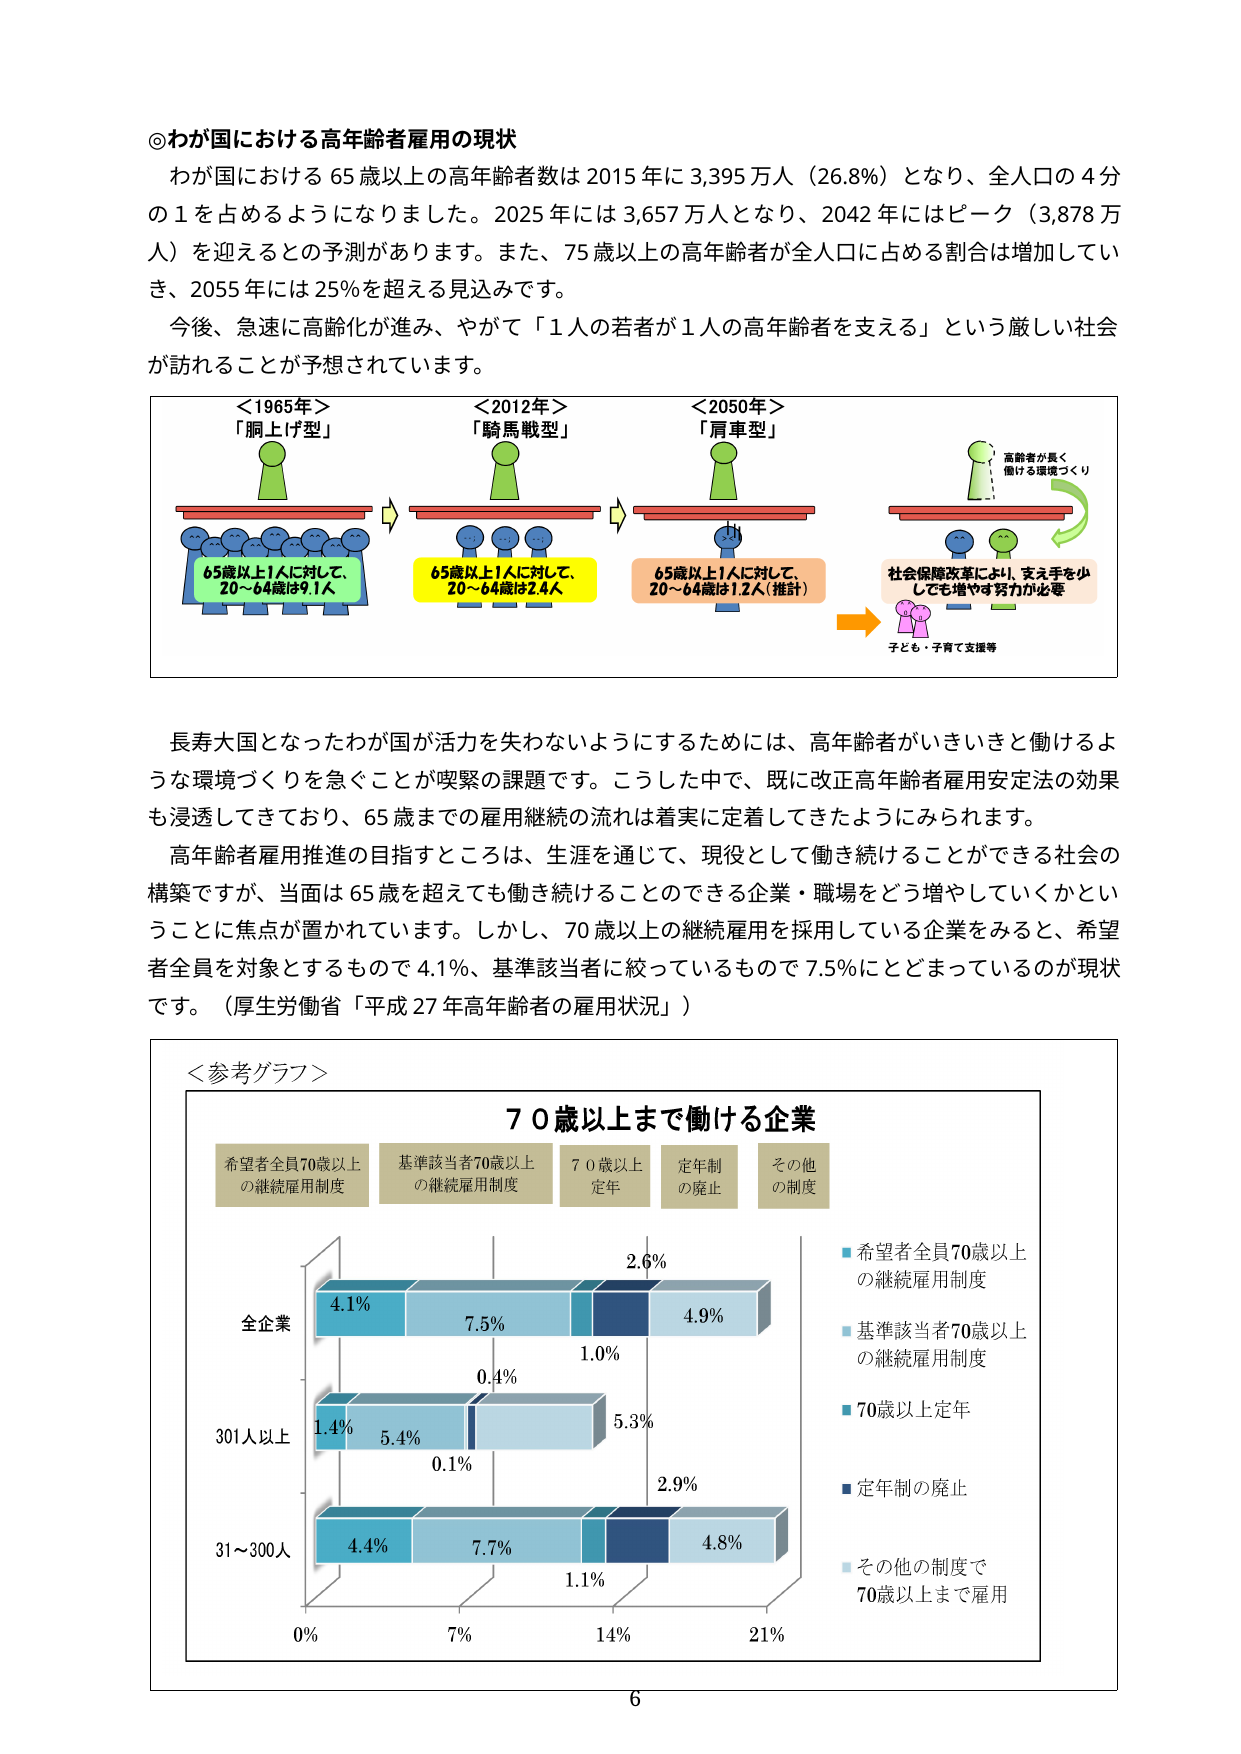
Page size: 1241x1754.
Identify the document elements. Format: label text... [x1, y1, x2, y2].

picture [162, 397, 1104, 656]
text ◎わが国における高年齢者雇用の現状 [148, 119, 1122, 156]
text 今後、急速に高齢化が進み、やがて「１人の若者が１人の高年齢者を支える」という厳しい社会が訪れることが予想されています。 [148, 307, 1122, 383]
picture [162, 1040, 1064, 1676]
text 高年齢者雇用推進の目指すところは、生涯を通じて、現役として働き続けることができる社会の構築ですが、当面は65歳を超えても働き続けることのできる企業・職場をどう増やしていくかということに焦点が置かれています。しかし、70歳以上の継続雇用を採用している企業をみると、希望者全員を対象とするもので4.1％、基準該当者に絞っているもので7.5％にとどまっているのが現状です。（厚生労働省「平成27年高年齢者の雇用状況」） [148, 835, 1122, 1024]
text 長寿大国となったわが国が活力を失わないようにするためには、高年齢者がいきいきと働けるような環境づくりを急ぐことが喫緊の課題です。こうした中で、既に改正高年齢者雇用安定法の効果も浸透してきており、65歳までの雇用継続の流れは着実に定着してきたようにみられます。 [148, 722, 1122, 835]
text わが国における65歳以上の高年齢者数は2015年に3,395万人（26.8%）となり、全人口の４分の１を占めるようになりました。2025年には3,657万人となり、2042年にはピーク（3,878万人）を迎えるとの予測があります。また、75歳以上の高年齢者が全人口に占める割合は増加していき、2055年には25％を超える見込みです。 [148, 156, 1122, 307]
